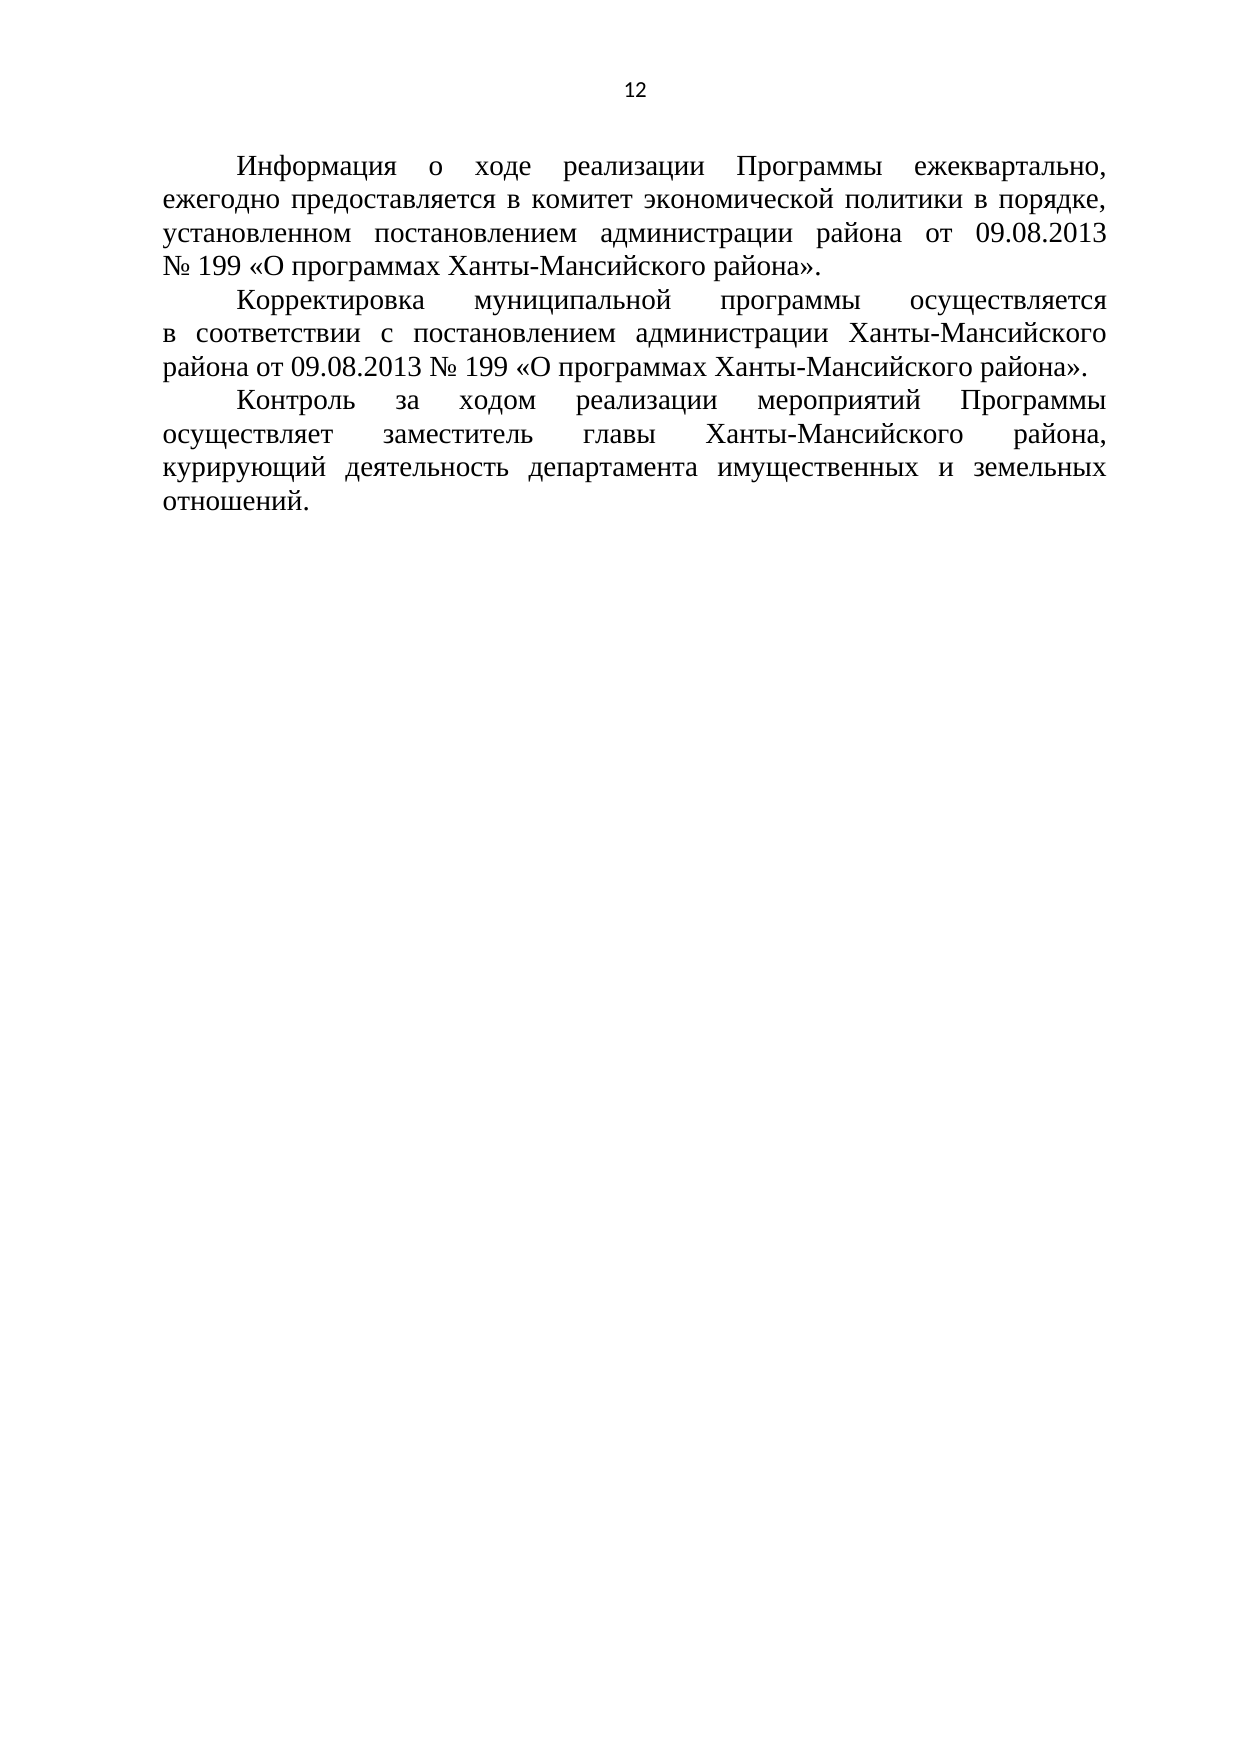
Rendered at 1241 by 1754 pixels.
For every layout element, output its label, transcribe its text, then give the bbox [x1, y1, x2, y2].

text Информация о ходе реализации Программы ежеквартально, ежегодно предоставляется в комитет экономической политики в порядке, установленном постановлением администрации района от 09.08.2013 № 199 «О программах Ханты-Мансийского района». [162, 148, 1107, 282]
text Контроль за ходом реализации мероприятий Программы осуществляет заместитель главы Ханты-Мансийского района, курирующий деятельность департамента имущественных и земельных отношений. [162, 382, 1107, 517]
text Корректировка муниципальной программы осуществляется в соответствии с постановлением администрации Ханты-Мансийского района от 09.08.2013 № 199 «О программах Ханты-Мансийского района». [162, 282, 1107, 382]
